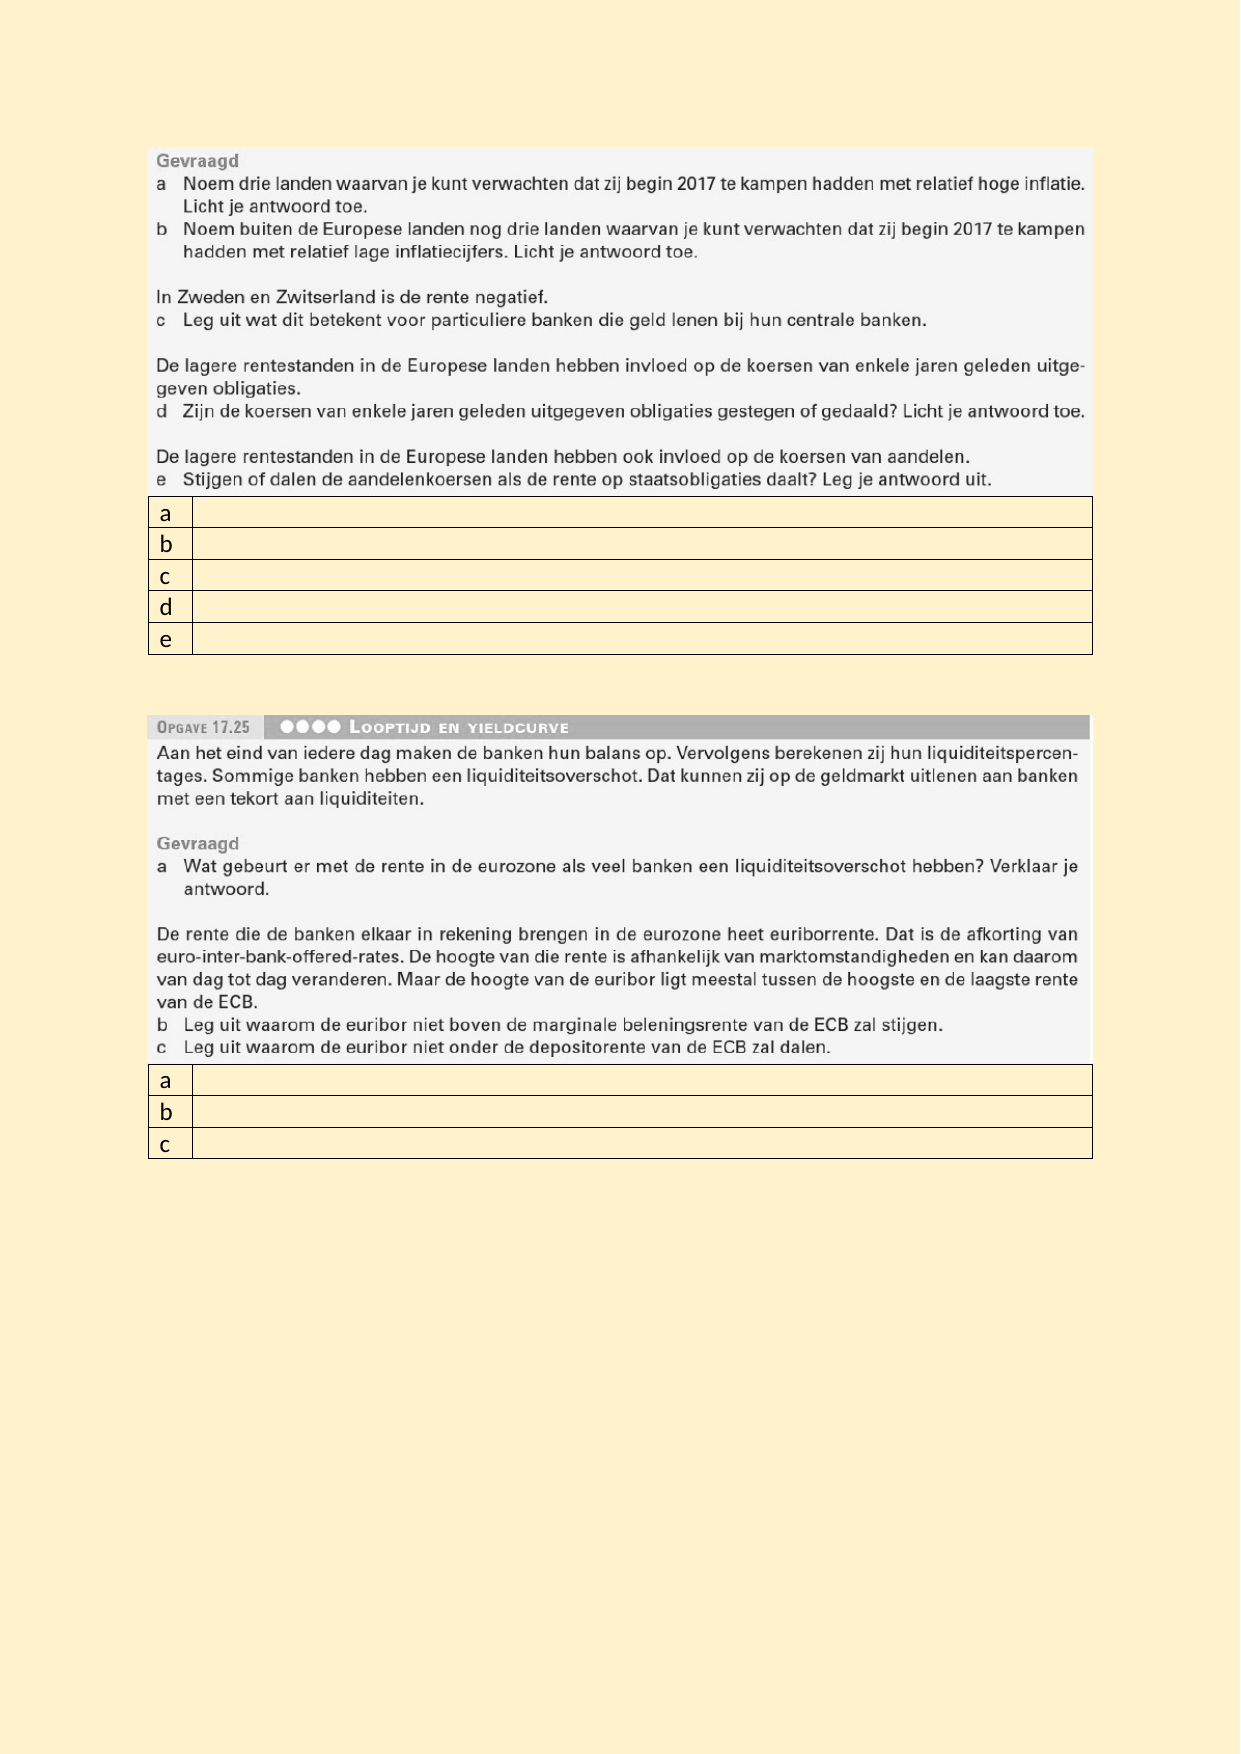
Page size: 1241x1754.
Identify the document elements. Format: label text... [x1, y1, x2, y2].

table_cell [193, 1128, 1092, 1158]
picture [147, 715, 1093, 1063]
table_header a [149, 1065, 192, 1095]
table_cell [193, 1096, 1092, 1127]
table_cell c [149, 1128, 192, 1158]
table_header [193, 1065, 1092, 1095]
table_header [193, 497, 1092, 527]
table_cell [193, 591, 1092, 622]
table_header a [149, 497, 192, 527]
table_cell e [149, 623, 192, 653]
table_cell c [149, 560, 192, 590]
table_cell [193, 560, 1092, 590]
table_cell [193, 528, 1092, 559]
table_cell b [149, 1096, 192, 1127]
table_cell d [149, 591, 192, 622]
table_cell [193, 623, 1092, 653]
picture [147, 147, 1093, 496]
table_cell b [149, 528, 192, 559]
